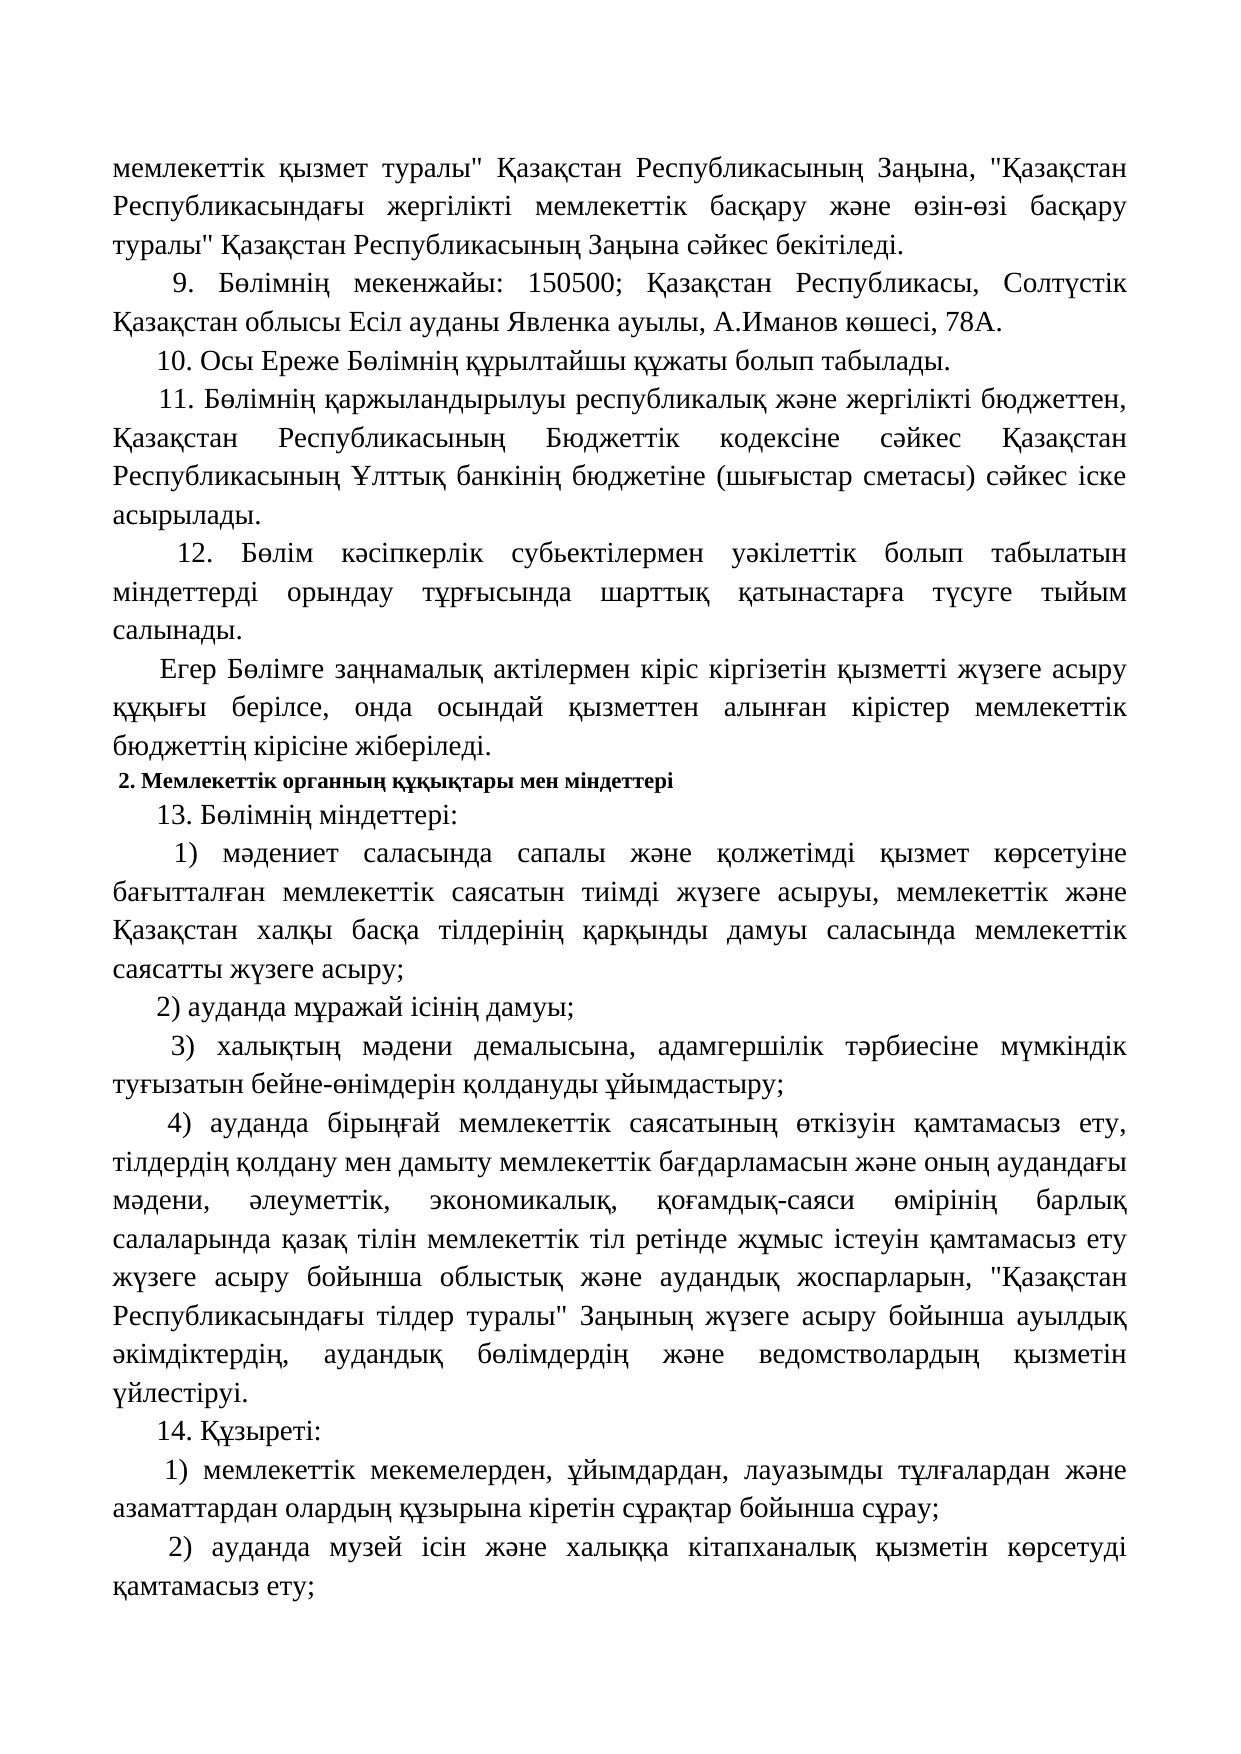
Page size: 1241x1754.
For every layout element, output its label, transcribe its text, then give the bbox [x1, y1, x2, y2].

text 13. Бөлімнің міндеттері: [112, 797, 1128, 830]
text 11. Бөлімнің қаржыландырылуы республикалық және жергілікті бюджеттен, Қазақстан Республикасының Бюджеттік кодексіне сәйкес Қазақстан Республикасының Ұлттық банкінің бюджетіне (шығыстар сметасы) сәйкес іске асырылады. [112, 381, 1128, 530]
text 3) халықтың мәдени демалысына, адамгершілік тәрбиесіне мүмкіндік туғызатын бейне-өнімдерін қолдануды ұйымдастыру; [112, 1028, 1128, 1100]
text 4) ауданда бірыңғай мемлекеттік саясатының өткізуін қамтамасыз ету, тілдердің қолдану мен дамыту мемлекеттік бағдарламасын және оның аудандағы мәдени, әлеуметтік, экономикалық, қоғамдық-саяси өмірінің барлық салаларында қазақ тілін мемлекеттік тіл ретінде жұмыс істеуін қамтамасыз ету жүзеге асыру бойынша облыстық және аудандық жоспарларын, "Қазақстан Республикасындағы тілдер туралы" Заңының жүзеге асыру бойынша ауылдық әкімдіктердің, аудандық бөлімдердің және ведомстволардың қызметін үйлестіруі. [112, 1105, 1128, 1408]
text 2. Мемлекеттік органның құқықтары мен міндеттері [112, 767, 1128, 793]
text Егер Бөлімге заңнамалық актілермен кіріс кіргізетін қызметті жүзеге асыру құқығы берілсе, онда осындай қызметтен алынған кірістер мемлекеттік бюджеттің кірісіне жіберіледі. [112, 651, 1128, 762]
text 10. Осы Ереже Бөлімнің құрылтайшы құжаты болып табылады. [112, 343, 1128, 376]
text 1) мемлекеттік мекемелерден, ұйымдардан, лауазымды тұлғалардан және азаматтардан олардың құзырына кіретін сұрақтар бойынша сұрау; [112, 1452, 1128, 1524]
text 14. Құзыреті: [112, 1413, 1128, 1447]
text 2) ауданда мұражай ісінің дамуы; [112, 989, 1128, 1023]
text 2) ауданда музей ісін және халыққа кітапханалық қызметін көрсетуді қамтамасыз ету; [112, 1529, 1128, 1601]
text 1) мәдениет саласында сапалы және қолжетімді қызмет көрсетуіне бағытталған мемлекеттік саясатын тиімді жүзеге асыруы, мемлекеттік және Қазақстан халқы басқа тілдерінің қарқынды дамуы саласында мемлекеттік саясатты жүзеге асыру; [112, 835, 1128, 984]
text 9. Бөлімнің мекенжайы: 150500; Қазақстан Республикасы, Солтүстік Қазақстан облысы Есіл ауданы Явленка ауылы, А.Иманов көшесі, 78А. [112, 266, 1128, 338]
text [112, 150, 1128, 261]
text 12. Бөлім кәсіпкерлік субьектілермен уәкілеттік болып табылатын міндеттерді орындау тұрғысында шарттық қатынастарға түсуге тыйым салынады. [112, 535, 1128, 646]
